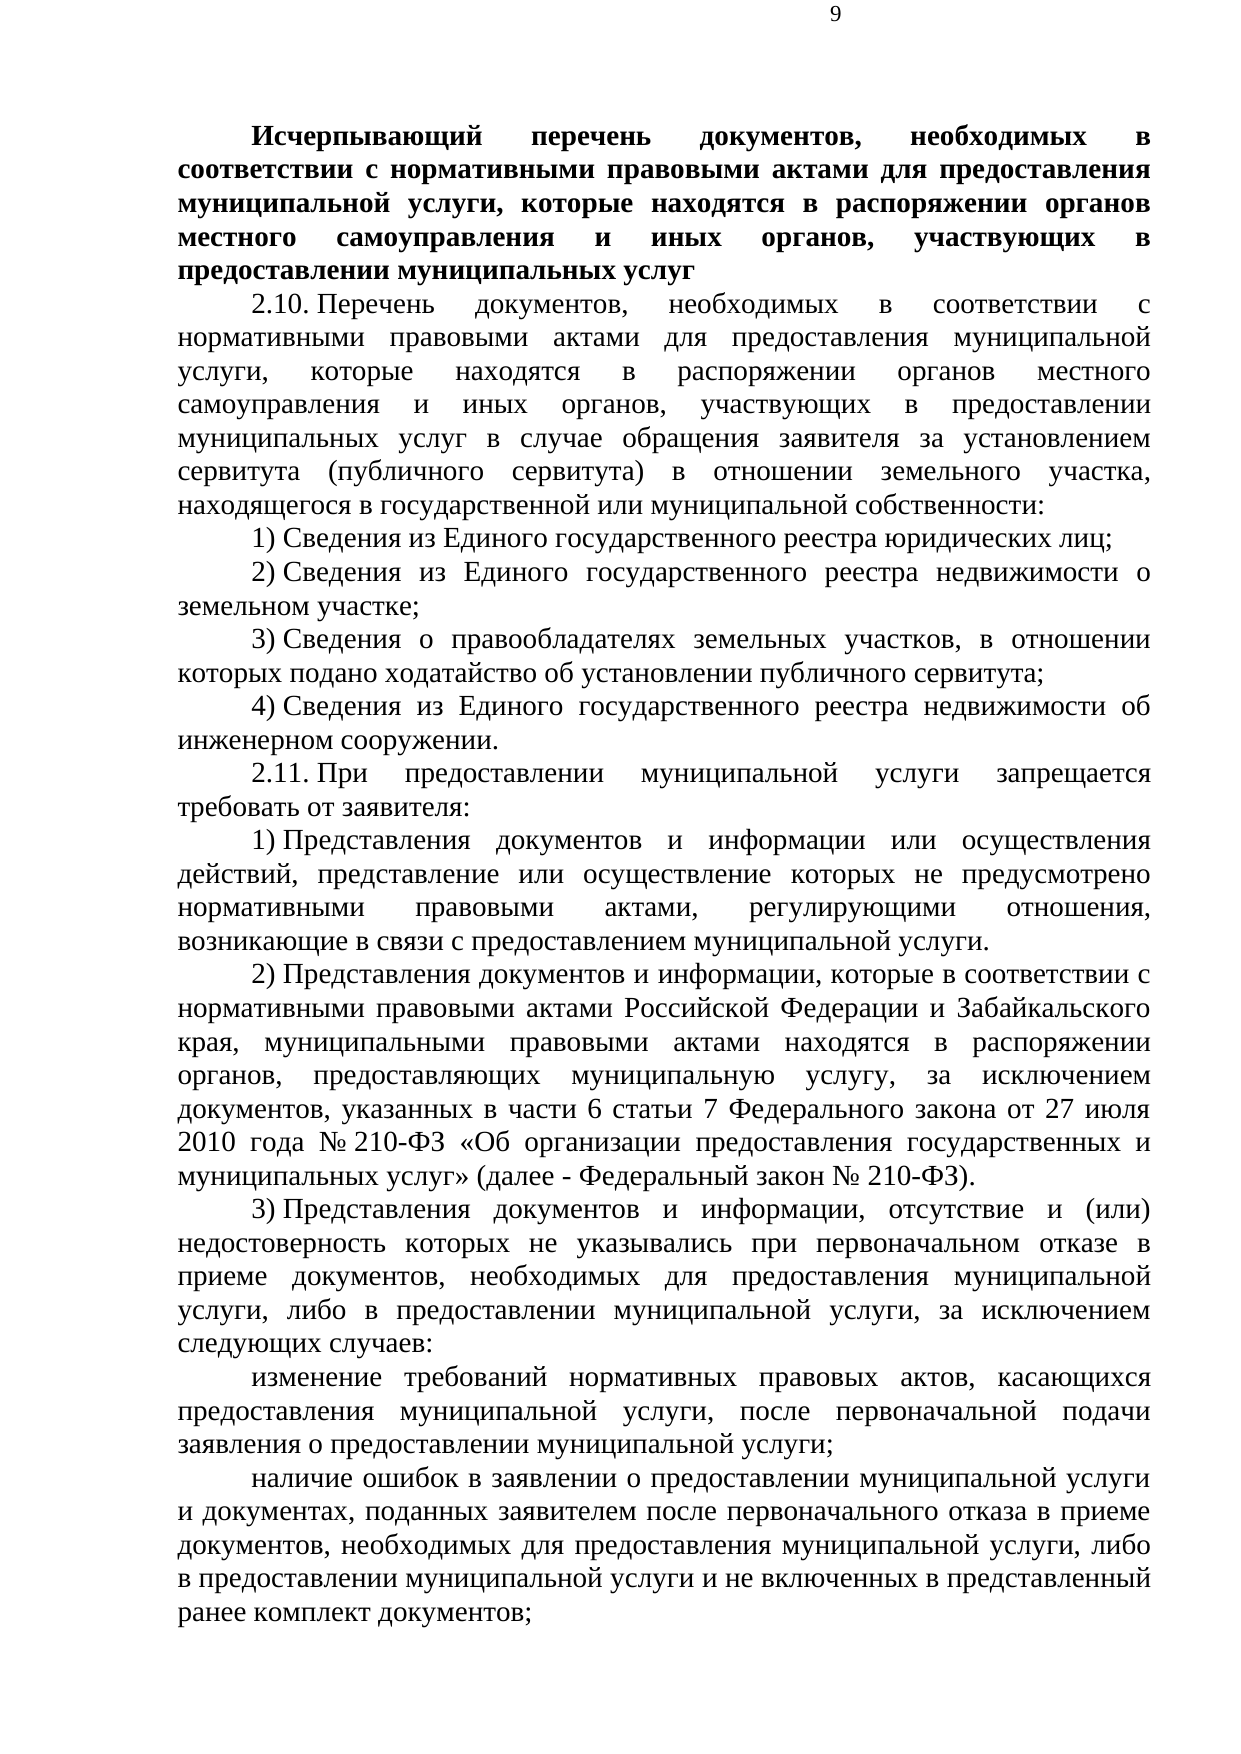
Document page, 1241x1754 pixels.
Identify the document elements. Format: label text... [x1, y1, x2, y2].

text Исчерпывающий перечень документов, необходимых в соответствии с нормативными правовыми актами для предоставления муниципальной услуги, которые находятся в распоряжении органов местного самоуправления и иных органов, участвующих в предоставлении муниципальных услуг [177, 118, 1152, 286]
text 1) Сведения из Единого государственного реестра юридических лиц; [177, 521, 1152, 554]
text 1) Представления документов и информации или осуществления действий, представление или осуществление которых не предусмотрено нормативными правовыми актами, регулирующими отношения, возникающие в связи с предоставлением муниципальной услуги. [177, 822, 1152, 957]
text наличие ошибок в заявлении о предоставлении муниципальной услуги и документах, поданных заявителем после первоначального отказа в приеме документов, необходимых для предоставления муниципальной услуги, либо в предоставлении муниципальной услуги и не включенных в представленный ранее комплект документов; [177, 1460, 1152, 1627]
text 3) Сведения о правообладателях земельных участков, в отношении которых подано ходатайство об установлении публичного сервитута; [177, 621, 1152, 688]
text 4) Сведения из Единого государственного реестра недвижимости об инженерном сооружении. [177, 688, 1152, 755]
text 2.10. Перечень документов, необходимых в соответствии с нормативными правовыми актами для предоставления муниципальной услуги, которые находятся в распоряжении органов местного самоуправления и иных органов, участвующих в предоставлении муниципальных услуг в случае обращения заявителя за установлением сервитута (публичного сервитута) в отношении земельного участка, находящегося в государственной или муниципальной собственности: [177, 286, 1152, 521]
text 3) Представления документов и информации, отсутствие и (или) недостоверность которых не указывались при первоначальном отказе в приеме документов, необходимых для предоставления муниципальной услуги, либо в предоставлении муниципальной услуги, за исключением следующих случаев: [177, 1191, 1152, 1359]
text изменение требований нормативных правовых актов, касающихся предоставления муниципальной услуги, после первоначальной подачи заявления о предоставлении муниципальной услуги; [177, 1359, 1152, 1460]
text 2.11. При предоставлении муниципальной услуги запрещается требовать от заявителя: [177, 755, 1152, 822]
text 2) Сведения из Единого государственного реестра недвижимости о земельном участке; [177, 554, 1152, 621]
text 2) Представления документов и информации, которые в соответствии с нормативными правовыми актами Российской Федерации и Забайкальского края, муниципальными правовыми актами находятся в распоряжении органов, предоставляющих муниципальную услугу, за исключением документов, указанных в части 6 статьи 7 Федерального закона от 27 июля 2010 года № 210-ФЗ «Об организации предоставления государственных и муниципальных услуг» (далее - Федеральный закон № 210-ФЗ). [177, 957, 1152, 1191]
